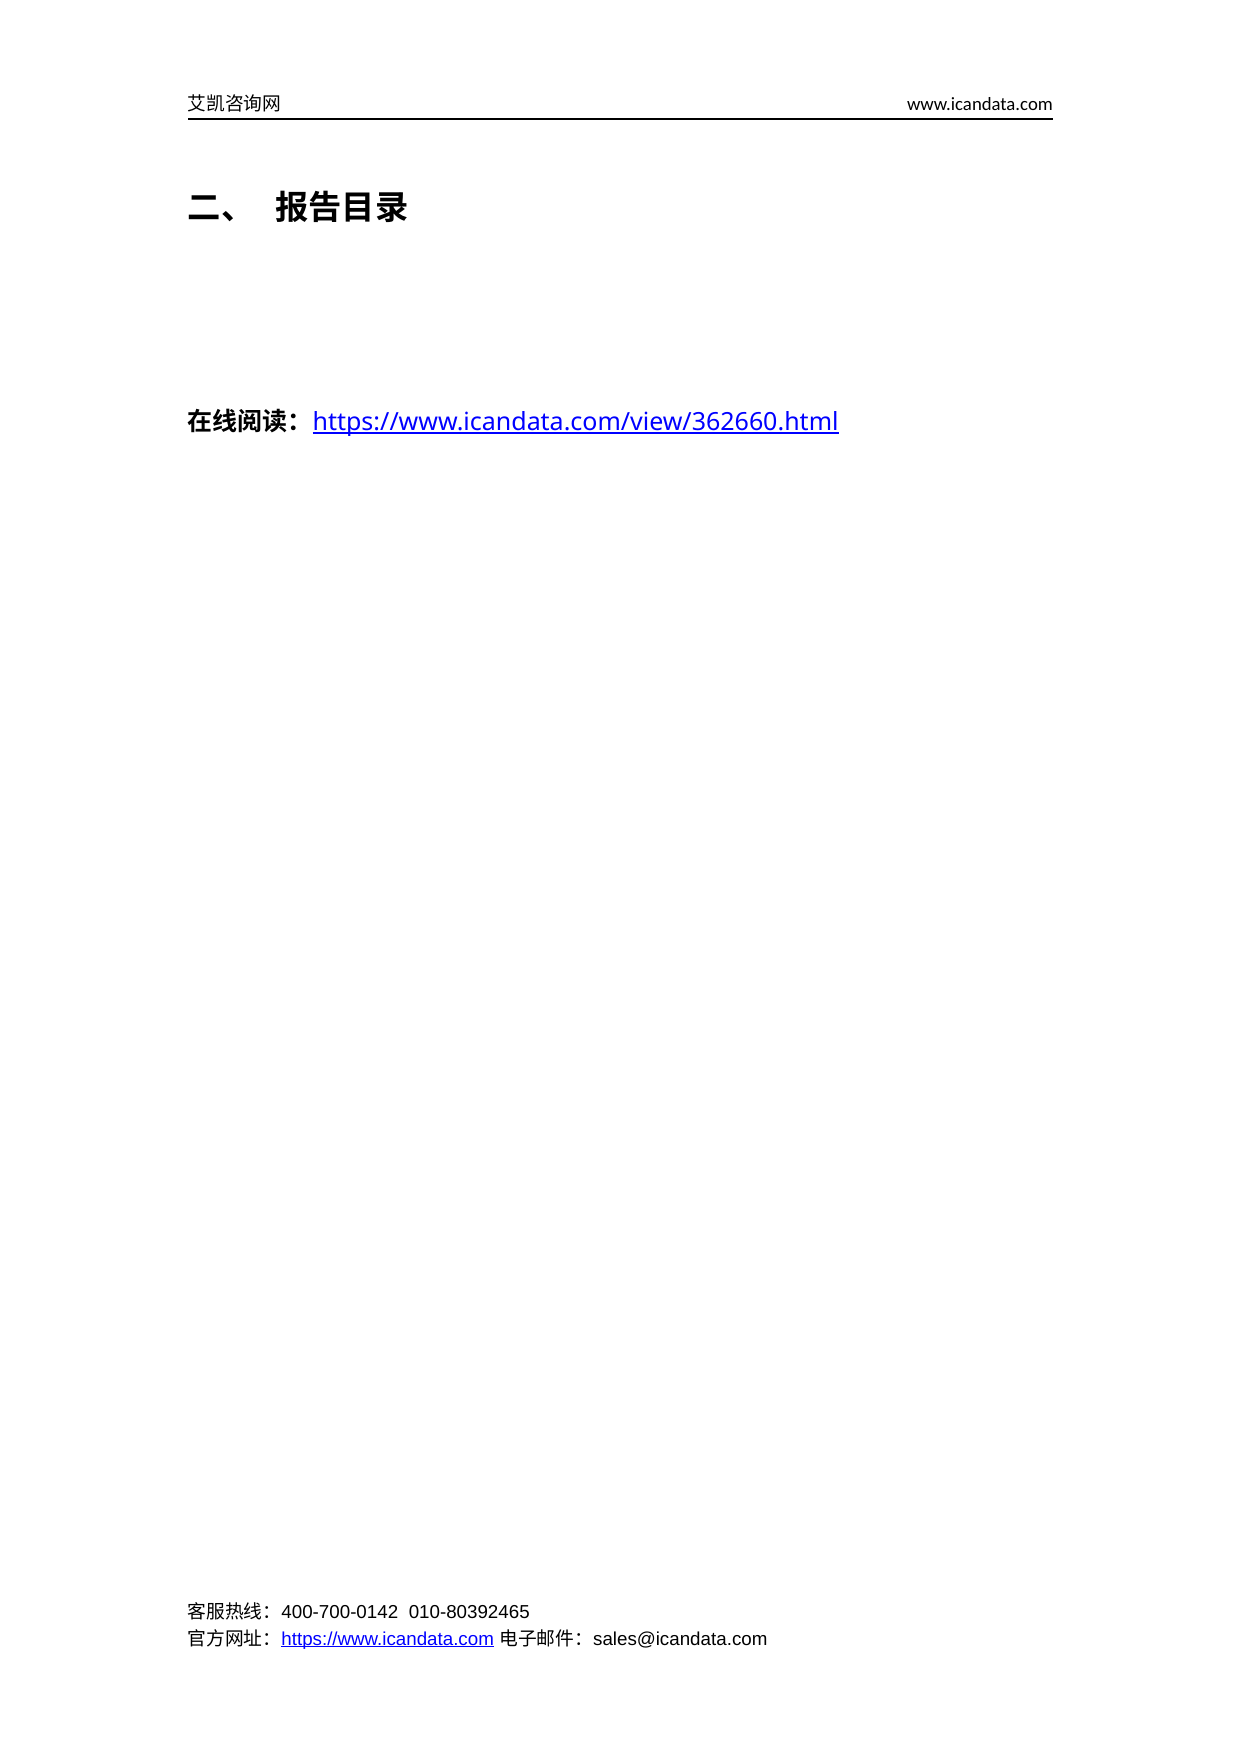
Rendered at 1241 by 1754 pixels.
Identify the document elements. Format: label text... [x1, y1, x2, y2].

text 在线阅读：https://www.icandata.com/view/362660.html [187, 387, 1053, 452]
subtitle 报告目录 [187, 172, 1053, 237]
